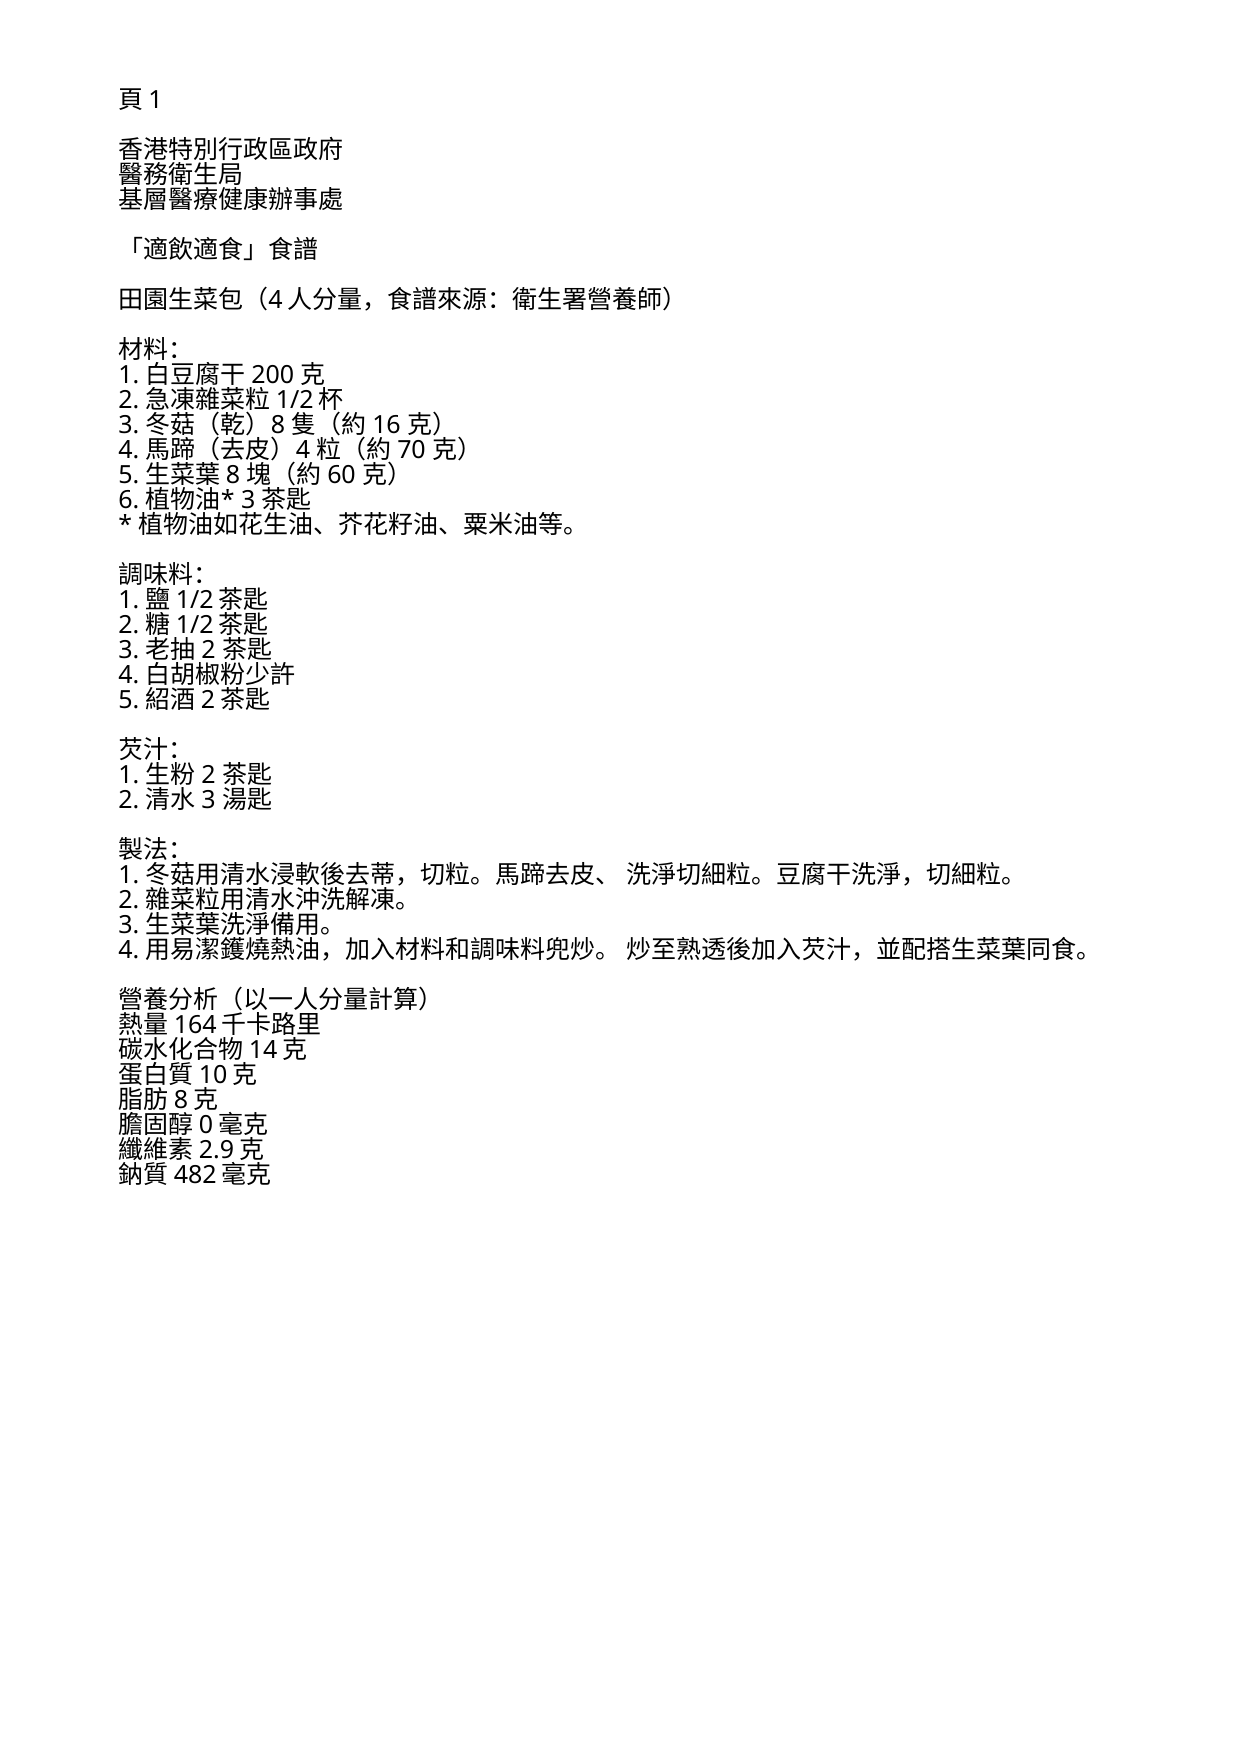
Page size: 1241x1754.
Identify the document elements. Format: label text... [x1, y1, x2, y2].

text 芡汁： [118, 739, 1122, 764]
text 1. 冬菇用清水浸軟後去蒂，切粒。馬蹄去皮、 洗淨切細粒。豆腐干洗淨，切細粒。 [118, 864, 1122, 889]
text 3. 冬菇（乾）8 隻（約 16 克） [118, 414, 1122, 439]
text 5. 紹酒2茶匙 [118, 689, 1122, 714]
text 碳水化合物 14克 [118, 1039, 1122, 1064]
text 膽固醇 0毫克 [118, 1114, 1122, 1139]
text 纖維素 2.9克 [118, 1139, 1122, 1164]
text 頁1 [118, 89, 1122, 114]
text 熱量 164千卡路里 [118, 1014, 1122, 1039]
text 2. 糖1/2茶匙 [118, 614, 1122, 639]
text 6. 植物油* 3 茶匙 [118, 489, 1122, 514]
text 3. 老抽 2 茶匙 [118, 639, 1122, 664]
text 1. 鹽1/2茶匙 [118, 589, 1122, 614]
text 2. 急凍雜菜粒1/2杯 [118, 389, 1122, 414]
text 調味料： [118, 564, 1122, 589]
text 鈉質 482毫克 [118, 1164, 1122, 1189]
text 營養分析（以一人分量計算） [118, 989, 1122, 1014]
text 5. 生菜葉8 塊（約 60 克） [118, 464, 1122, 489]
text 4. 馬蹄（去皮）4 粒（約 70 克） [118, 439, 1122, 464]
text 香港特別行政區政府 [118, 139, 1122, 164]
text 3. 生菜葉洗淨備用。 [118, 914, 1122, 939]
text 4. 白胡椒粉少許 [118, 664, 1122, 689]
text 2. 清水 3 湯匙 [118, 789, 1122, 814]
text * 植物油如花生油、芥花籽油、粟米油等。 [118, 514, 1122, 539]
text 2. 雜菜粒用清水沖洗解凍。 [118, 889, 1122, 914]
text 蛋白質 10克 [118, 1064, 1122, 1089]
text 基層醫療健康辦事處 [118, 189, 1122, 214]
text 脂肪 8克 [118, 1089, 1122, 1114]
text 醫務衛生局 [118, 164, 1122, 189]
text 1. 生粉 2 茶匙 [118, 764, 1122, 789]
text 製法： [118, 839, 1122, 864]
text 田園生菜包（4人分量，食譜來源：衛生署營養師） [118, 289, 1122, 314]
text 材料： [118, 339, 1122, 364]
text 1. 白豆腐干 200 克 [118, 364, 1122, 389]
text 「適飲適食」食譜 [118, 239, 1122, 264]
text 4. 用易潔鑊燒熱油，加入材料和調味料兜炒。 炒至熟透後加入芡汁，並配搭生菜葉同食。 [118, 939, 1122, 964]
